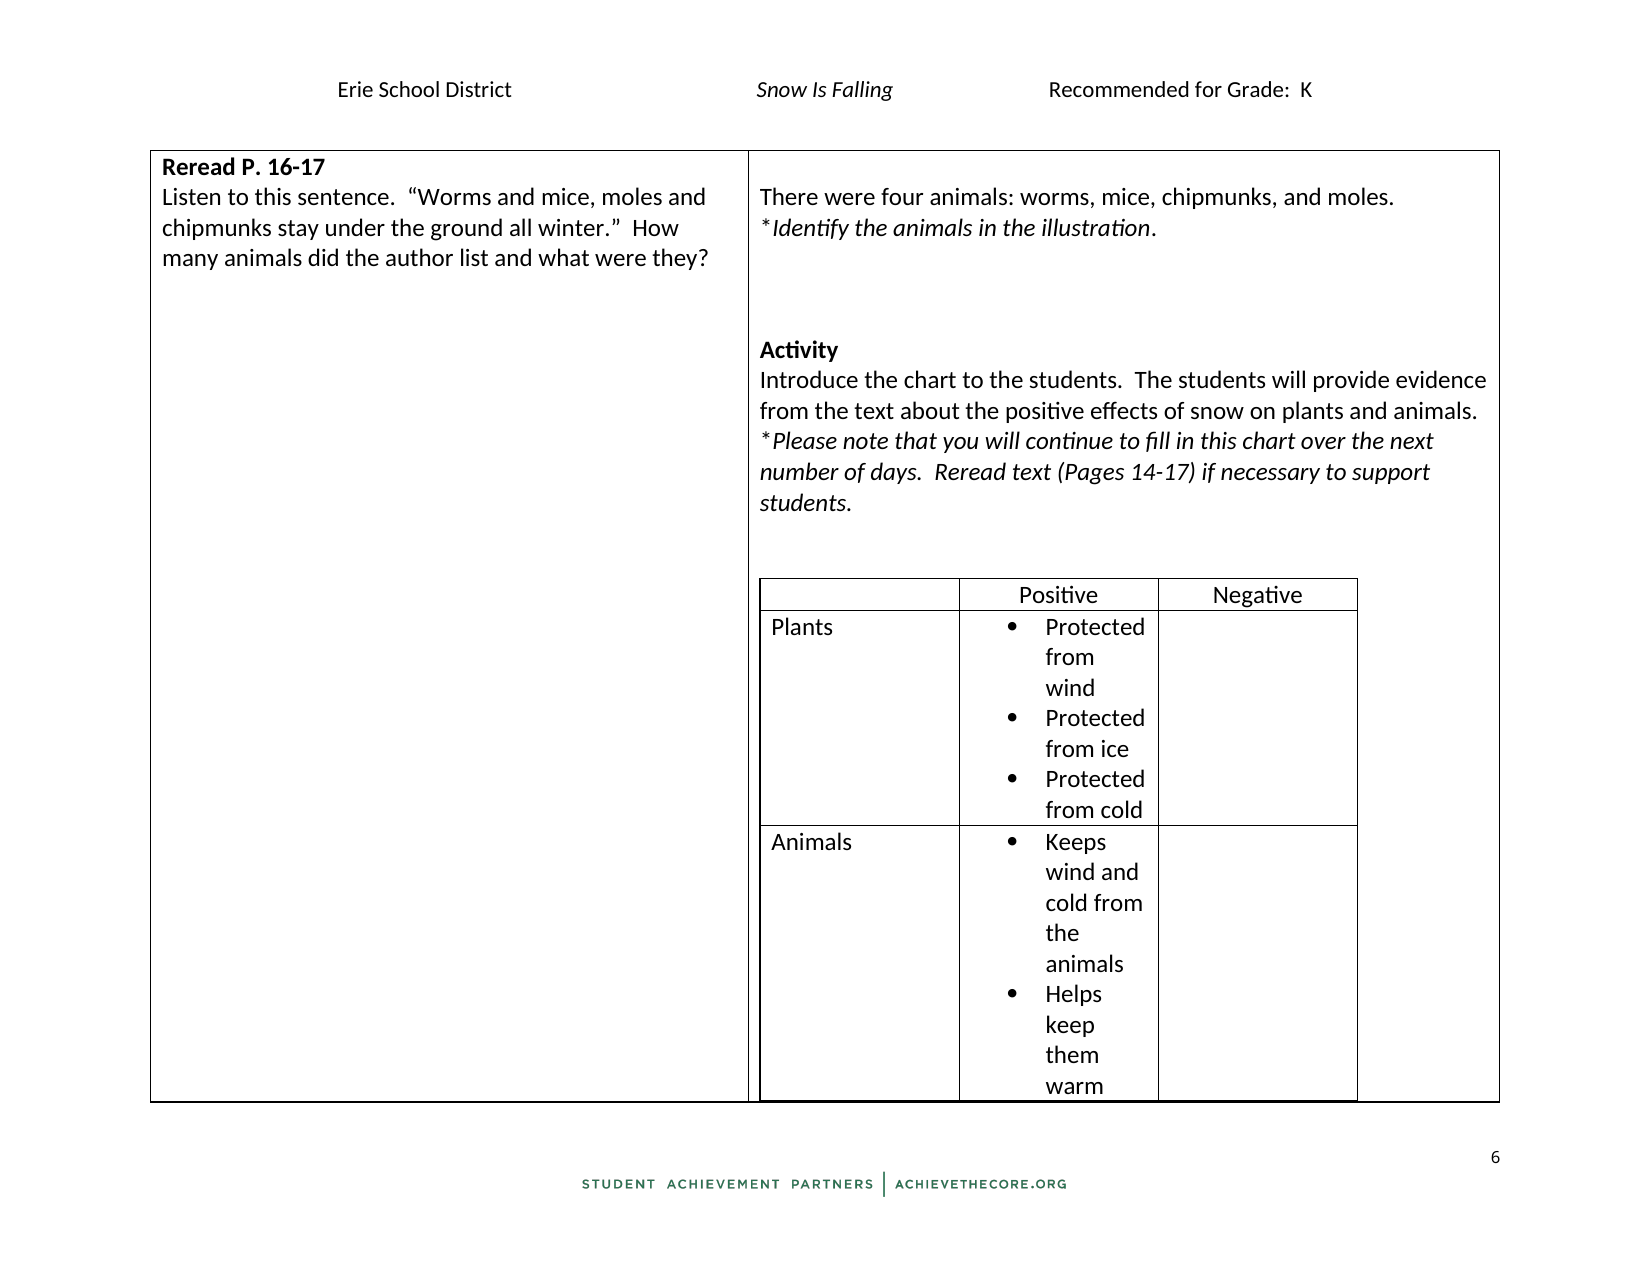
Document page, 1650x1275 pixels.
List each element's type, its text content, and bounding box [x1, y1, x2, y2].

picture [571, 1168, 1079, 1200]
